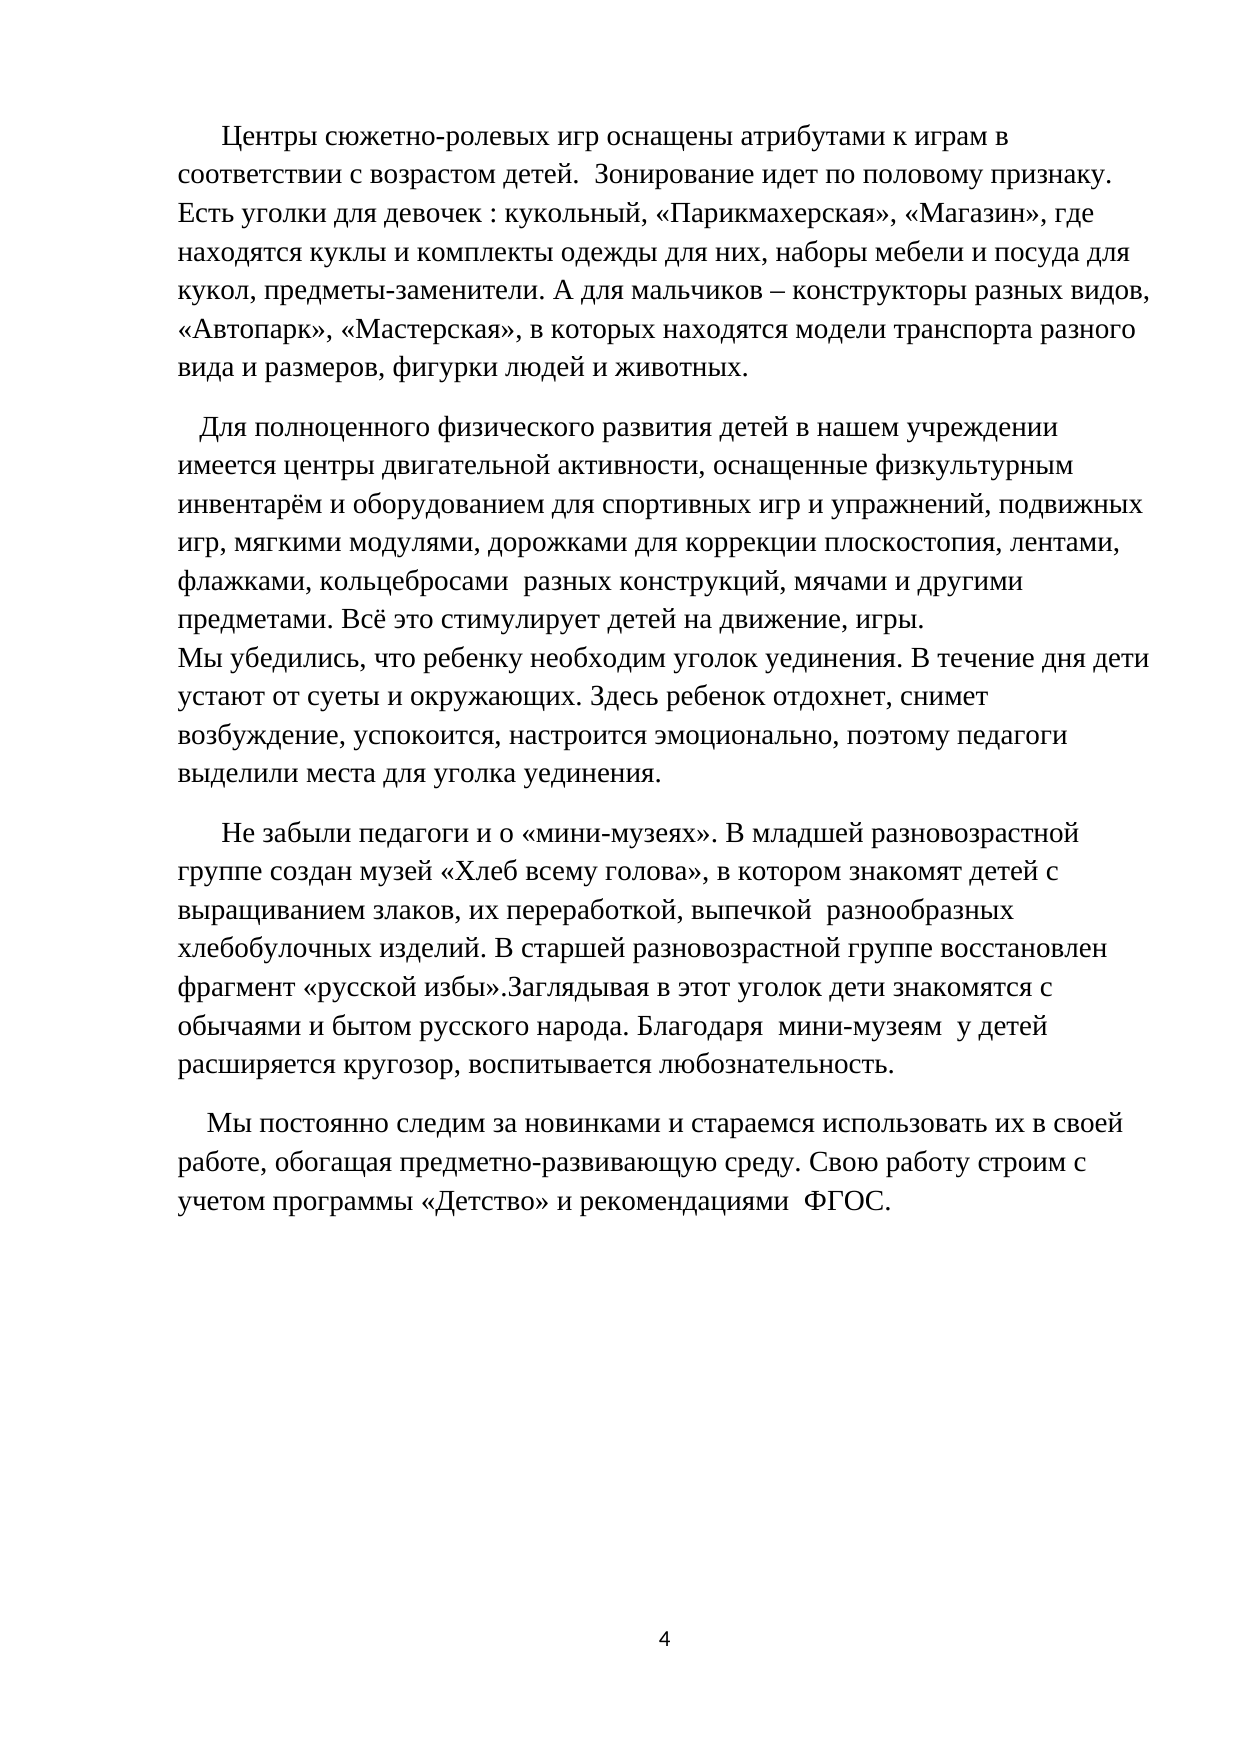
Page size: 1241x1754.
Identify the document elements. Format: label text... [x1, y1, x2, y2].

text Центры сюжетно-ролевых игр оснащены атрибутами к играм в соответствии с возрастом детей. Зонирование идет по половому признаку. Есть уголки для девочек : кукольный, «Парикмахерская», «Магазин», где находятся куклы и комплекты одежды для них, наборы мебели и посуда для кукол, предметы-заменители. А для мальчиков – конструкторы разных видов, «Автопарк», «Мастерская», в которых находятся модели транспорта разного вида и размеров, фигурки людей и животных. [177, 118, 1152, 383]
text Не забыли педагоги и о «мини-музеях». В младшей разновозрастной группе создан музей «Хлеб всему голова», в котором знакомят детей с выращиванием злаков, их переработкой, выпечкой разнообразных хлебобулочных изделий. В старшей разновозрастной группе восстановлен фрагмент «русской избы».Заглядывая в этот уголок дети знакомятся с обычаями и бытом русского народа. Благодаря мини-музеям у детей расширяется кругозор, воспитывается любознательность. [177, 815, 1152, 1080]
text Мы постоянно следим за новинками и стараемся использовать их в своей работе, обогащая предметно-развивающую среду. Свою работу строим с учетом программы «Детство» и рекомендациями ФГОС. [177, 1106, 1152, 1216]
text Для полноценного физического развития детей в нашем учреждении имеется центры двигательной активности, оснащенные физкультурным инвентарём и оборудованием для спортивных игр и упражнений, подвижных игр, мягкими модулями, дорожками для коррекции плоскостопия, лентами, флажками, кольцебросами разных конструкций, мячами и другими предметами. Всё это стимулирует детей на движение, игры. Мы убедились, что ребенку необходим уголок уединения. В течение дня дети устают от суеты и окружающих. Здесь ребенок отдохнет, снимет возбуждение, успокоится, настроится эмоционально, поэтому педагоги выделили места для уголка уединения. [177, 409, 1152, 789]
